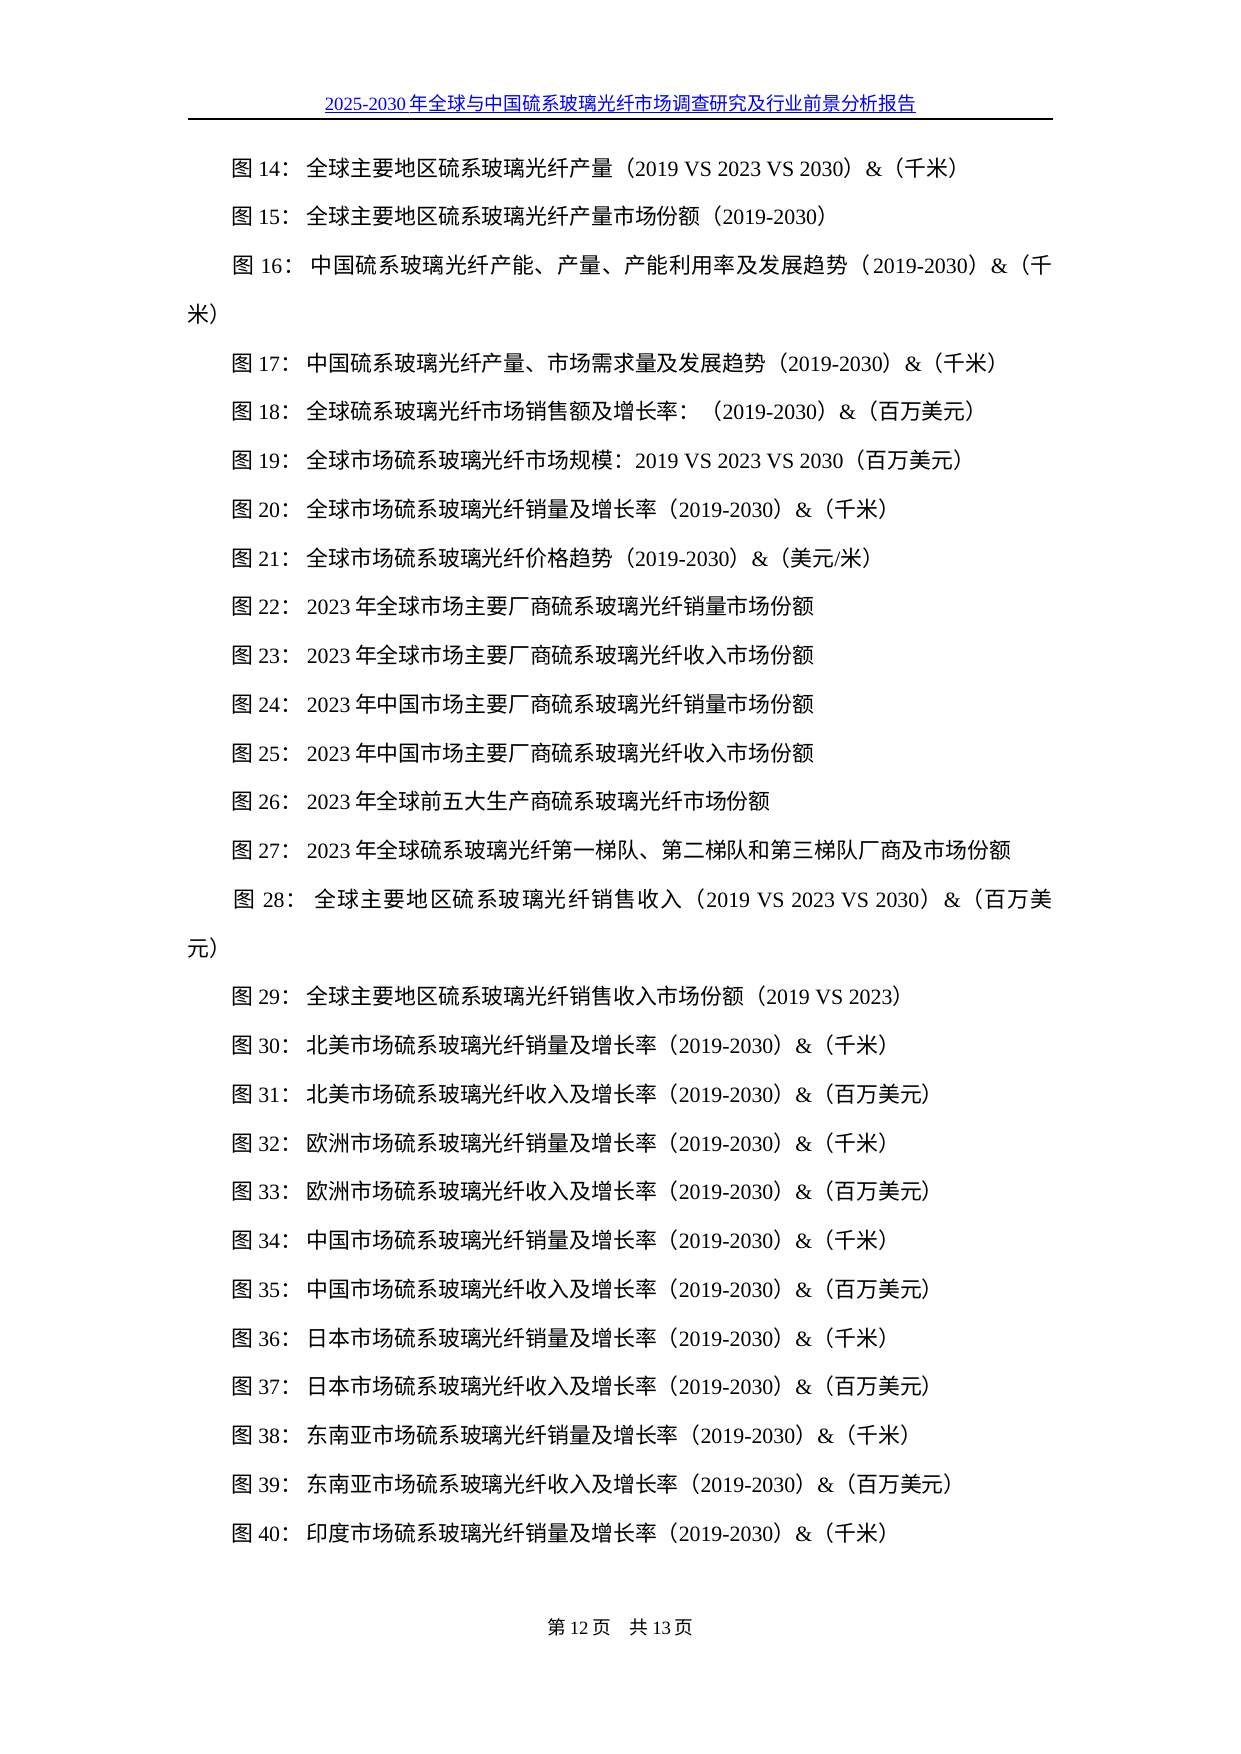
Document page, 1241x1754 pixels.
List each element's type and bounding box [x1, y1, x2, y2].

text [187, 150, 1053, 1548]
